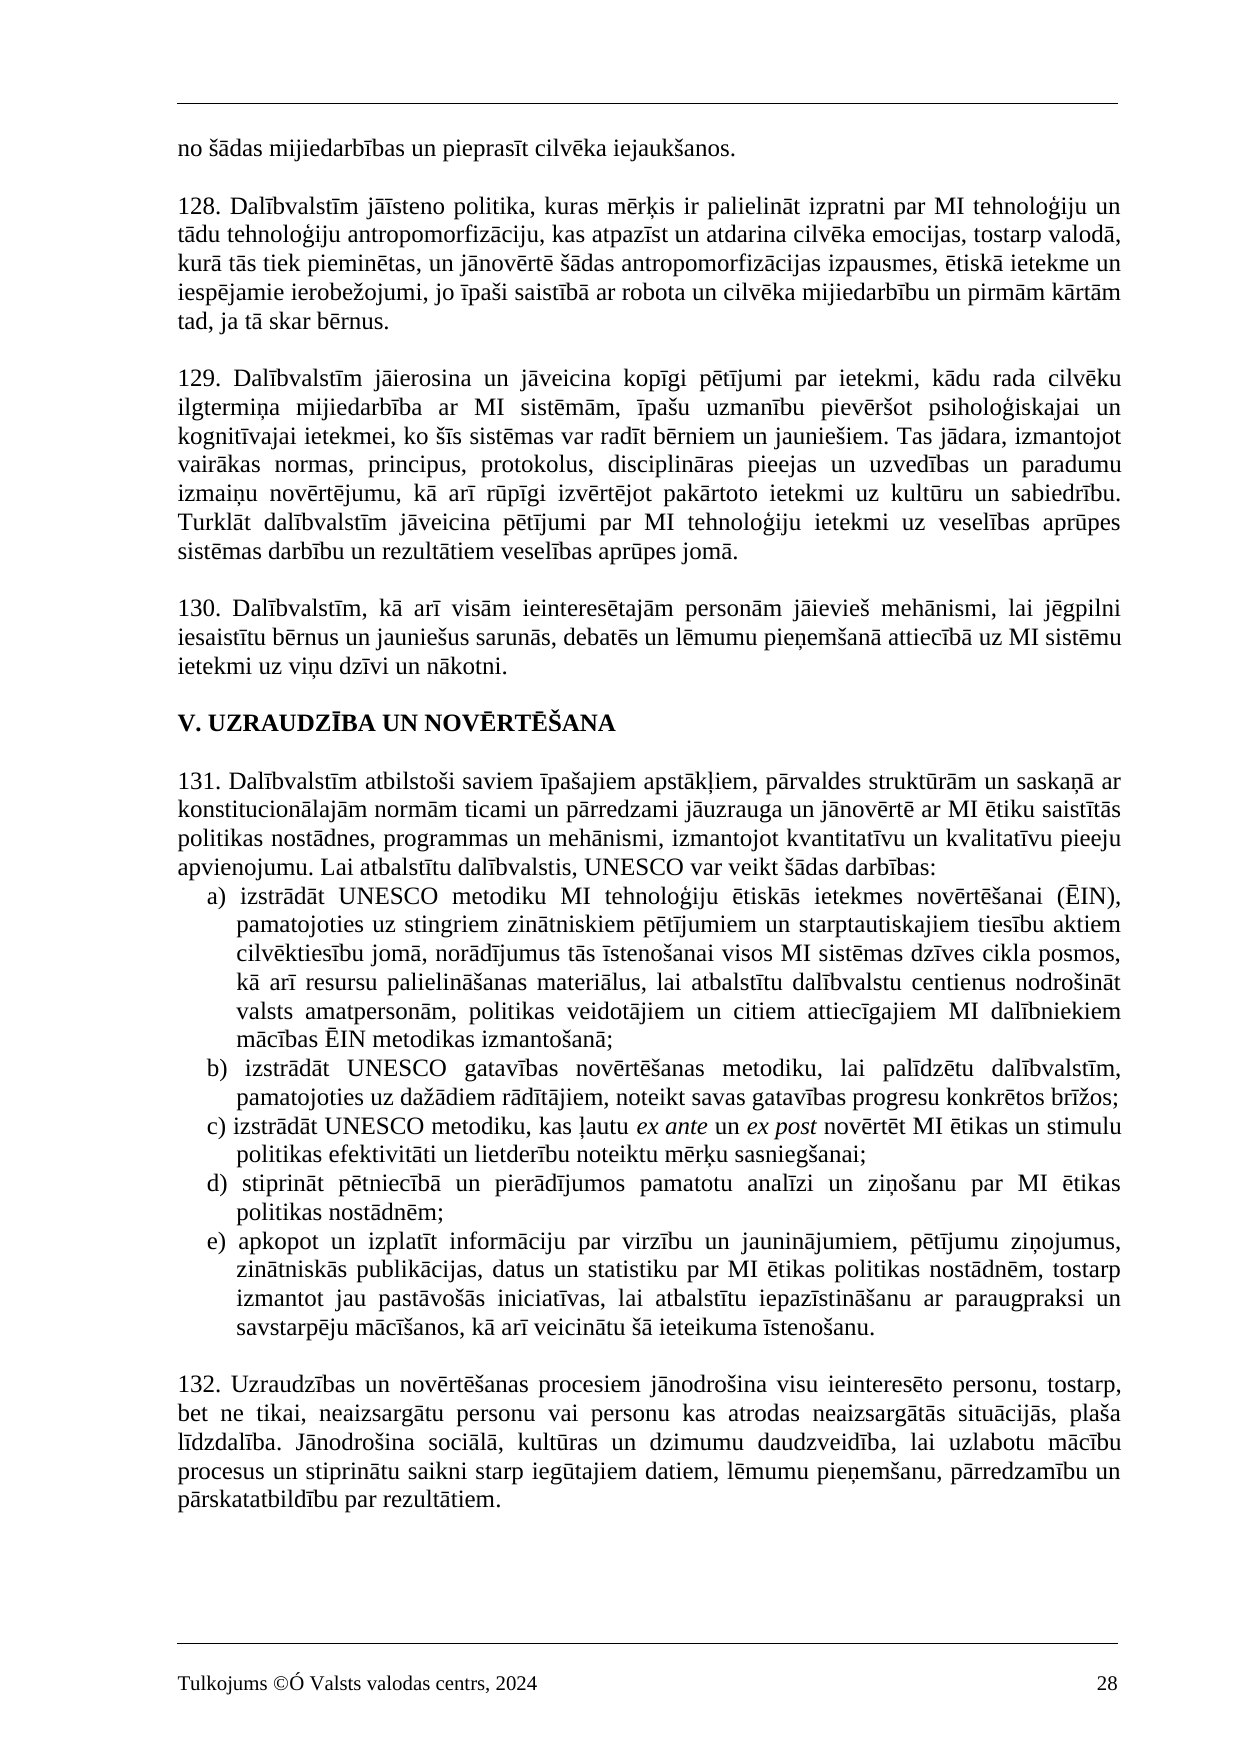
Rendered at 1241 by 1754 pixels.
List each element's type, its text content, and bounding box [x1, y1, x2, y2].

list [177, 133, 1122, 162]
list 130. Dalībvalstīm, kā arī visām ieinteresētajām personām jāievieš mehānismi, lai jēgpilni iesaistītu bērnus un jauniešus sarunās, debatēs un lēmumu pieņemšanā attiecībā uz MI sistēmu ietekmi uz viņu dzīvi un nākotni. [177, 593, 1122, 679]
list 131. Dalībvalstīm atbilstoši saviem īpašajiem apstākļiem, pārvaldes struktūrām un saskaņā ar konstitucionālajām normām ticami un pārredzami jāuzrauga un jānovērtē ar MI ētiku saistītās politikas nostādnes, programmas un mehānismi, izmantojot kvantitatīvu un kvalitatīvu pieeju apvienojumu. Lai atbalstītu dalībvalstis, UNESCO var veikt šādas darbības: [177, 766, 1122, 881]
list e) apkopot un izplatīt informāciju par virzību un jauninājumiem, pētījumu ziņojumus, zinātniskās publikācijas, datus un statistiku par MI ētikas politikas nostādnēm, tostarp izmantot jau pastāvošās iniciatīvas, lai atbalstītu iepazīstināšanu ar paraugpraksi un savstarpēju mācīšanos, kā arī veicinātu šā ieteikuma īstenošanu. [207, 1226, 1122, 1341]
list c) izstrādāt UNESCO metodiku, kas ļautu ex ante un ex post novērtēt MI ētikas un stimulu politikas efektivitāti un lietderību noteiktu mērķu sasniegšanai; [207, 1111, 1122, 1168]
list 128. Dalībvalstīm jāīsteno politika, kuras mērķis ir palielināt izpratni par MI tehnoloģiju un tādu tehnoloģiju antropomorfizāciju, kas atpazīst un atdarina cilvēka emocijas, tostarp valodā, kurā tās tiek pieminētas, un jānovērtē šādas antropomorfizācijas izpausmes, ētiskā ietekme un iespējamie ierobežojumi, jo īpaši saistībā ar robota un cilvēka mijiedarbību un pirmām kārtām tad, ja tā skar bērnus. [177, 191, 1122, 334]
list d) stiprināt pētniecībā un pierādījumos pamatotu analīzi un ziņošanu par MI ētikas politikas nostādnēm; [207, 1168, 1122, 1226]
text V. UZRAUDZĪBA UN NOVĒRTĒŠANA [177, 708, 1122, 737]
list 132. Uzraudzības un novērtēšanas procesiem jānodrošina visu ieinteresēto personu, tostarp, bet ne tikai, neaizsargātu personu vai personu kas atrodas neaizsargātās situācijās, plaša līdzdalība. Jānodrošina sociālā, kultūras un dzimumu daudzveidība, lai uzlabotu mācību procesus un stiprinātu saikni starp iegūtajiem datiem, lēmumu pieņemšanu, pārredzamību un pārskatatbildību par rezultātiem. [177, 1369, 1122, 1513]
list b) izstrādāt UNESCO gatavības novērtēšanas metodiku, lai palīdzētu dalībvalstīm, pamatojoties uz dažādiem rādītājiem, noteikt savas gatavības progresu konkrētos brīžos; [207, 1053, 1122, 1111]
list 129. Dalībvalstīm jāierosina un jāveicina kopīgi pētījumi par ietekmi, kādu rada cilvēku ilgtermiņa mijiedarbība ar MI sistēmām, īpašu uzmanību pievēršot psiholoģiskajai un kognitīvajai ietekmei, ko šīs sistēmas var radīt bērniem un jauniešiem. Tas jādara, izmantojot vairākas normas, principus, protokolus, disciplināras pieejas un uzvedības un paradumu izmaiņu novērtējumu, kā arī rūpīgi izvērtējot pakārtoto ietekmi uz kultūru un sabiedrību. Turklāt dalībvalstīm jāveicina pētījumi par MI tehnoloģiju ietekmi uz veselības aprūpes sistēmas darbību un rezultātiem veselības aprūpes jomā. [177, 363, 1122, 564]
list a) izstrādāt UNESCO metodiku MI tehnoloģiju ētiskās ietekmes novērtēšanai (ĒIN), pamatojoties uz stingriem zinātniskiem pētījumiem un starptautiskajiem tiesību aktiem cilvēktiesību jomā, norādījumus tās īstenošanai visos MI sistēmas dzīves cikla posmos, kā arī resursu palielināšanas materiālus, lai atbalstītu dalībvalstu centienus nodrošināt valsts amatpersonām, politikas veidotājiem un citiem attiecīgajiem MI dalībniekiem mācības ĒIN metodikas izmantošanā; [207, 881, 1122, 1053]
